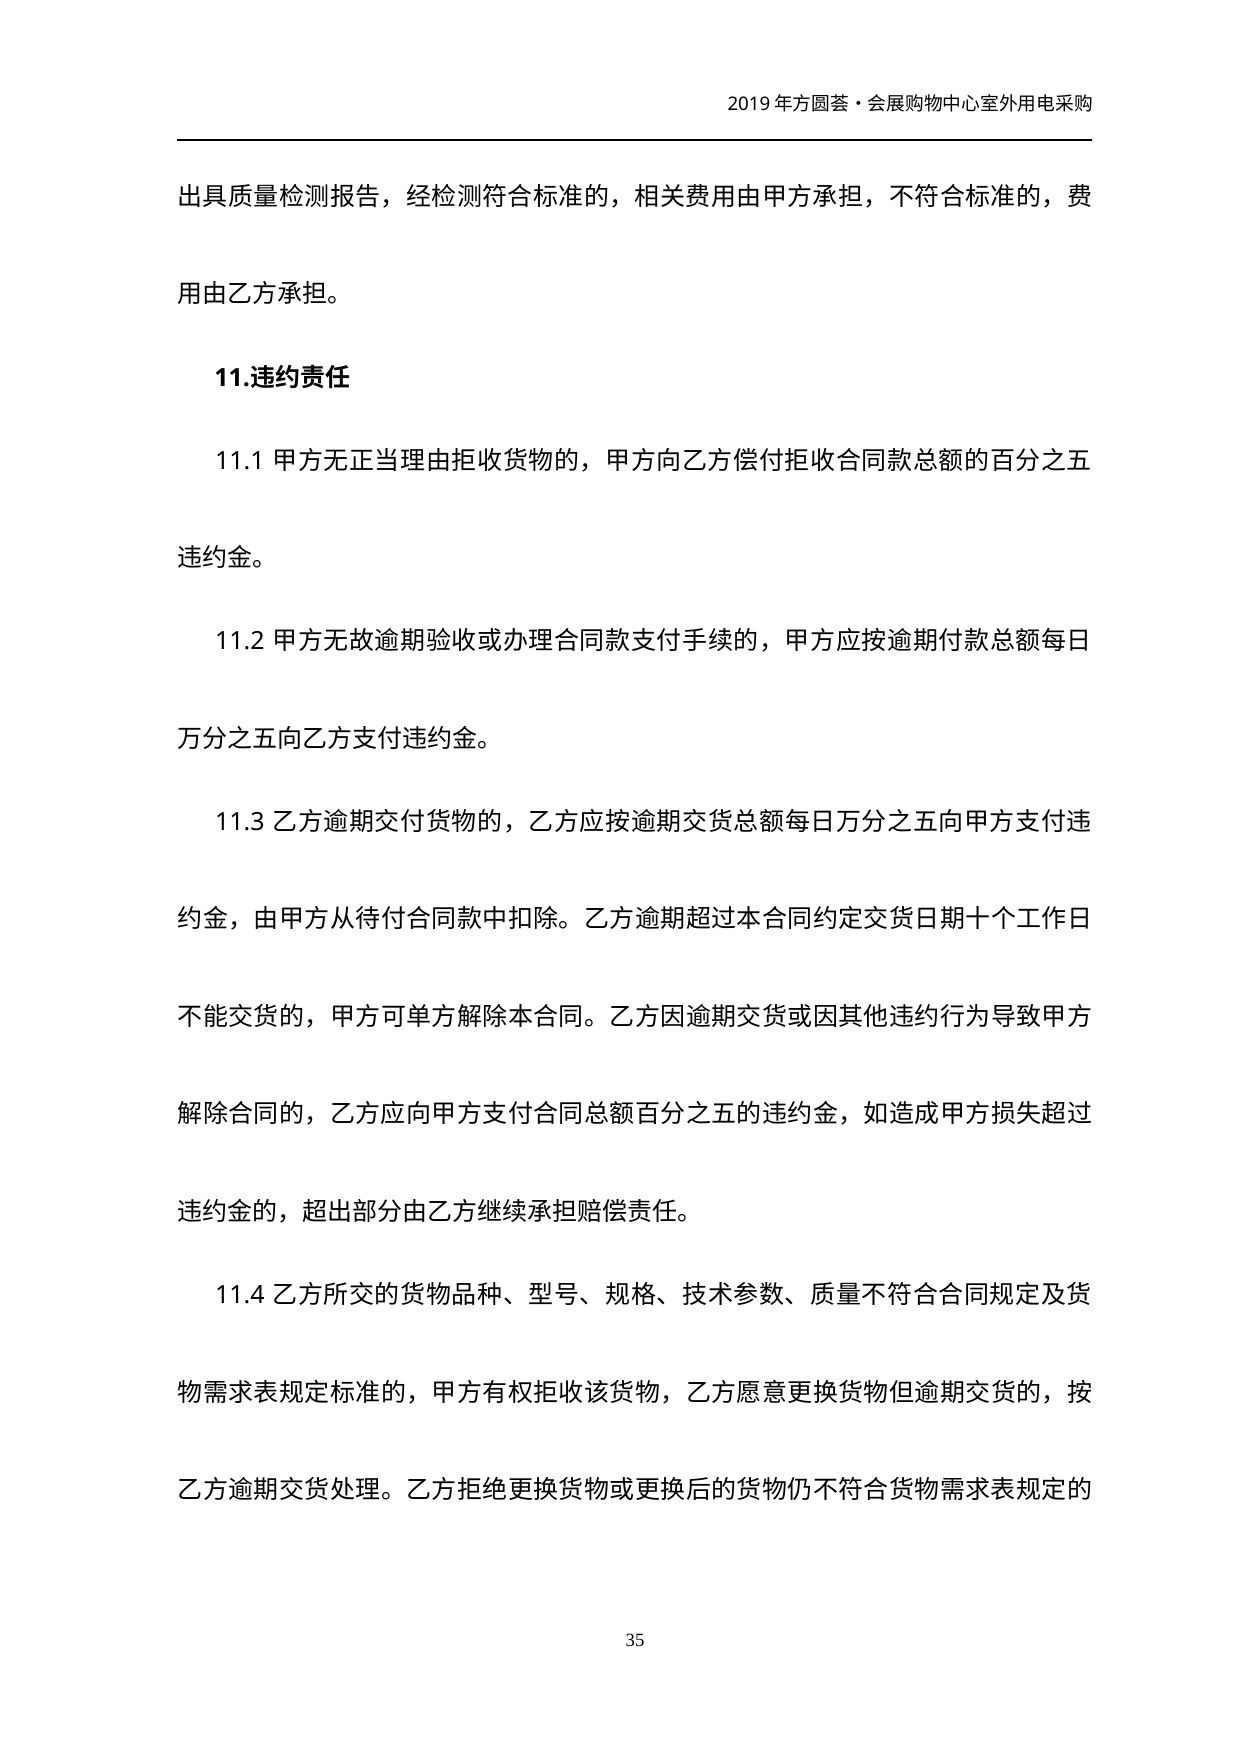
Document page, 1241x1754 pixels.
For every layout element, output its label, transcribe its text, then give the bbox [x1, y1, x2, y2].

text 11.违约责任 [177, 343, 1092, 408]
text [177, 162, 1092, 324]
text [177, 1260, 1092, 1520]
text 11.2 甲方无故逾期验收或办理合同款支付手续的，甲方应按逾期付款总额每日万分之五向乙方支付违约金。 [177, 606, 1092, 769]
text 11.1 甲方无正当理由拒收货物的，甲方向乙方偿付拒收合同款总额的百分之五违约金。 [177, 426, 1092, 588]
text 11.3 乙方逾期交付货物的，乙方应按逾期交货总额每日万分之五向甲方支付违约金，由甲方从待付合同款中扣除。乙方逾期超过本合同约定交货日期十个工作日不能交货的，甲方可单方解除本合同。乙方因逾期交货或因其他违约行为导致甲方解除合同的，乙方应向甲方支付合同总额百分之五的违约金，如造成甲方损失超过违约金的，超出部分由乙方继续承担赔偿责任。 [177, 787, 1092, 1242]
